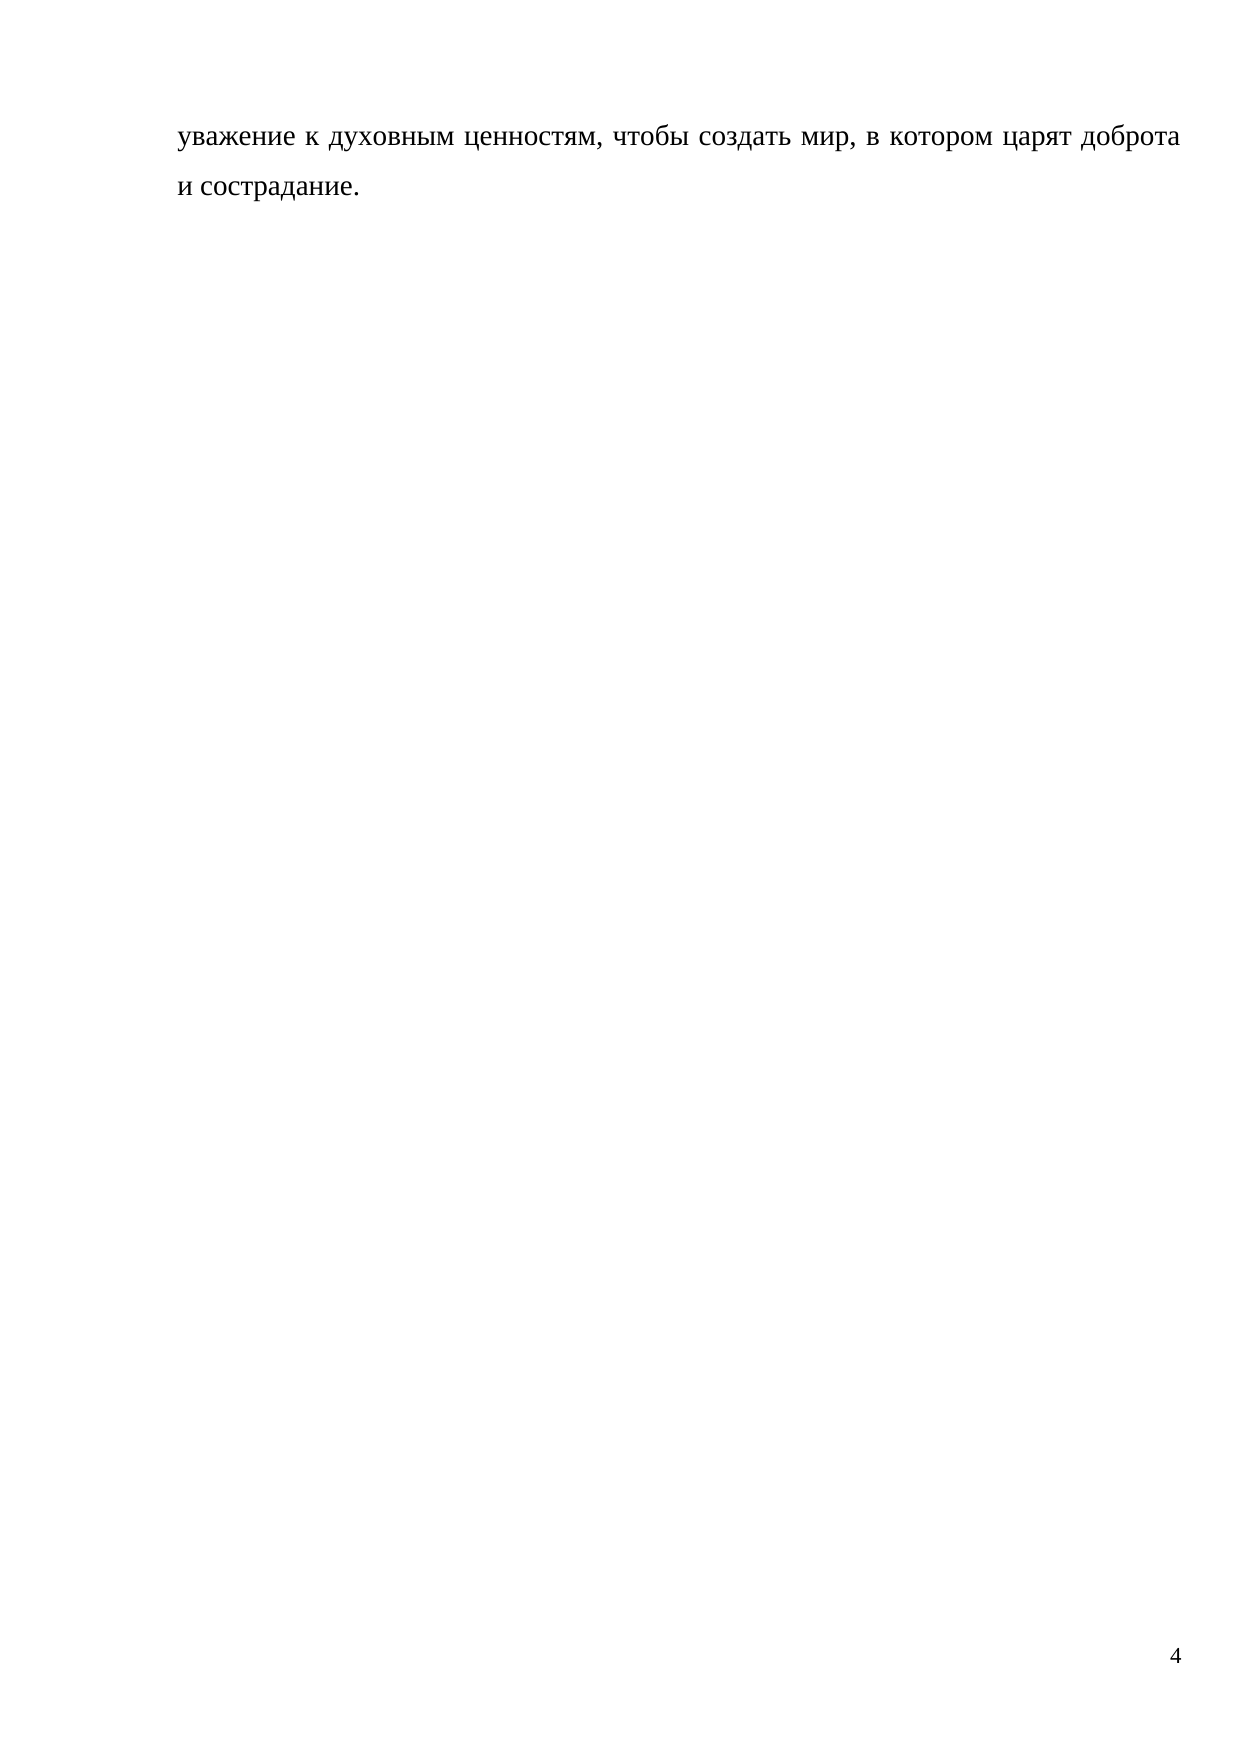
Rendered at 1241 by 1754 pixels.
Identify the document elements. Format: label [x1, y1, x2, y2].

text [177, 118, 1181, 202]
